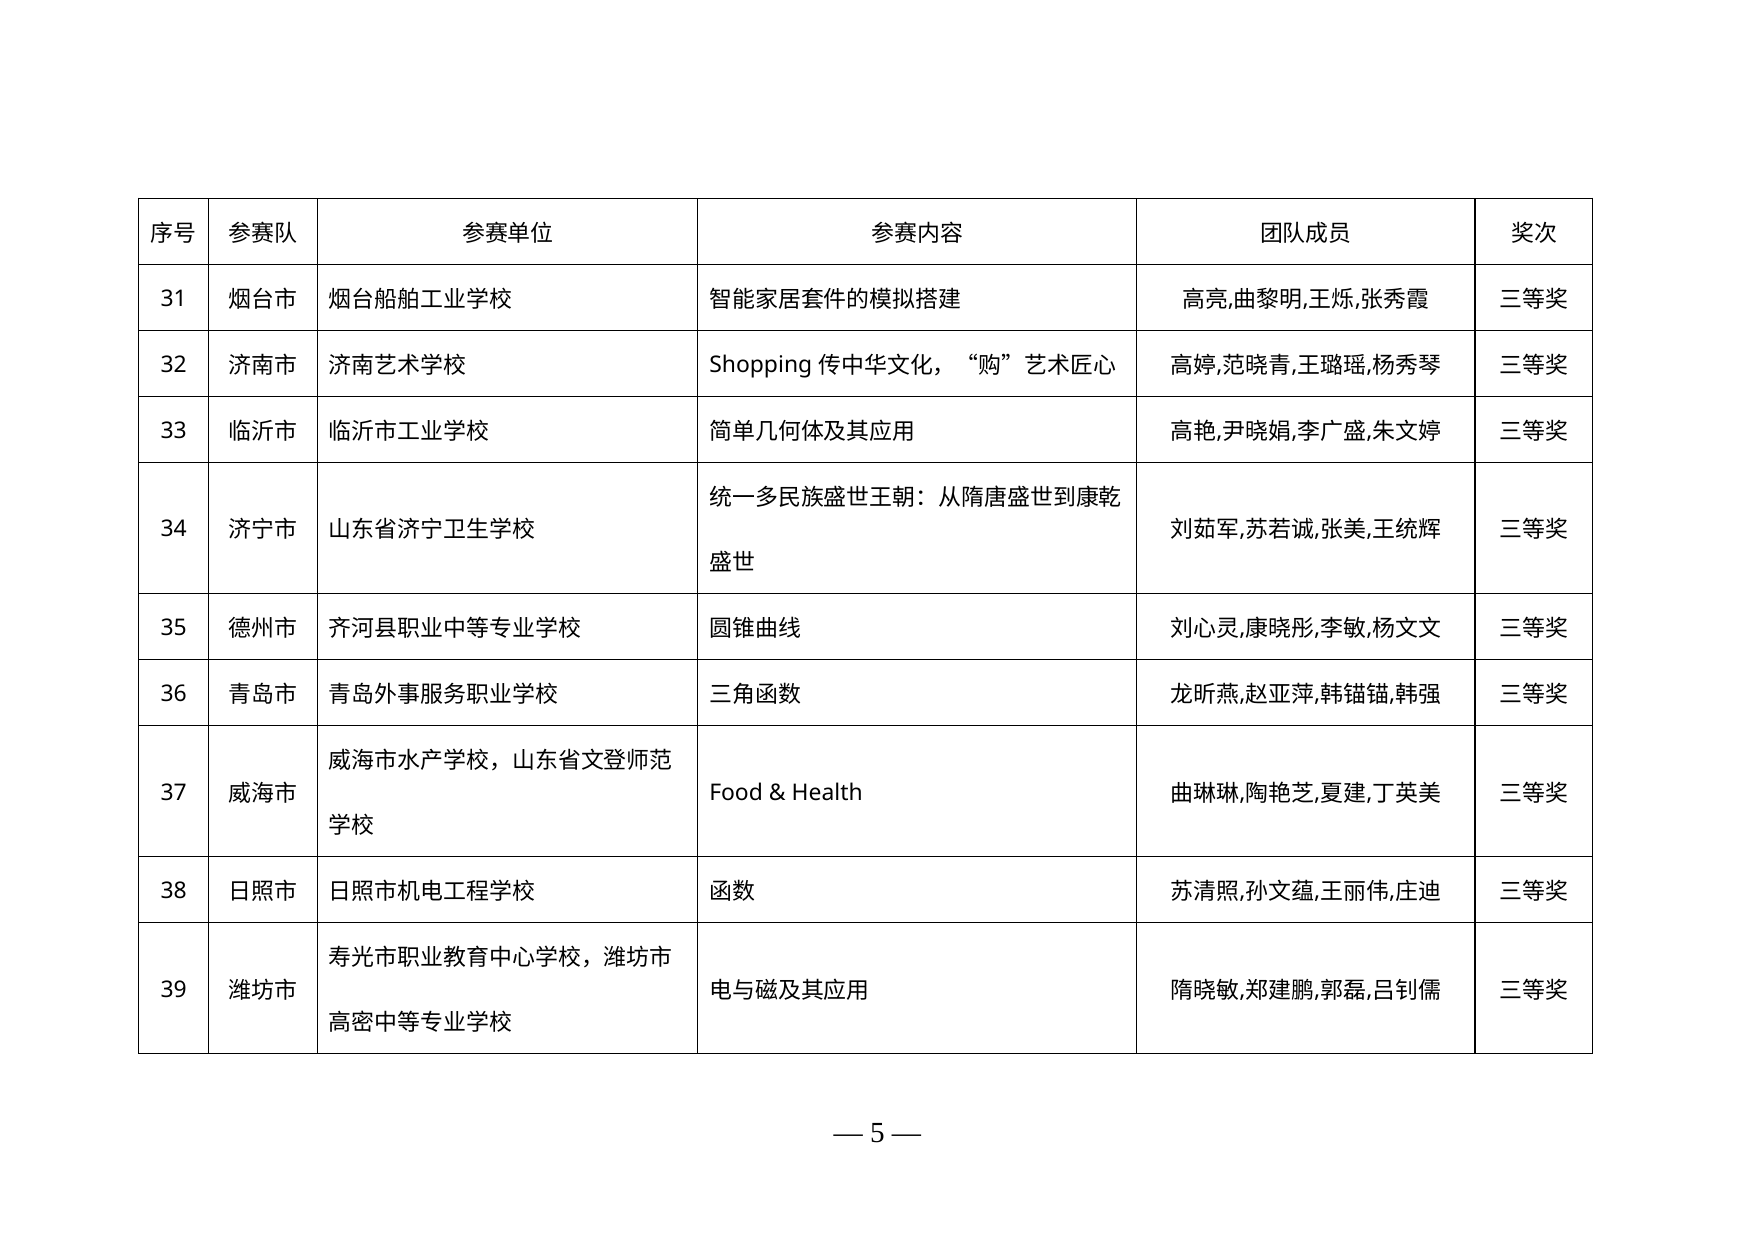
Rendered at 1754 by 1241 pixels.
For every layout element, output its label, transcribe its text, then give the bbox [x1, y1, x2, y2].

table_cell 三等奖 [1476, 726, 1592, 856]
table_cell 德州市 [209, 594, 317, 659]
table_header 奖次 [1476, 199, 1592, 264]
table_cell 日照市 [209, 857, 317, 922]
table_cell 济南艺术学校 [318, 331, 697, 396]
table_cell 潍坊市 [209, 923, 317, 1053]
table_cell 35 [139, 594, 208, 659]
table_header 参赛队 [209, 199, 317, 264]
table_cell 苏清照,孙文蕴,王丽伟,庄迪 [1137, 857, 1474, 922]
table_header 序号 [139, 199, 208, 264]
table_cell Shopping 传中华文化，“购”艺术匠心 [698, 331, 1136, 396]
table_cell 37 [139, 726, 208, 856]
table_cell 三等奖 [1476, 660, 1592, 725]
table_cell 高婷,范晓青,王璐瑶,杨秀琴 [1137, 331, 1474, 396]
table_cell 刘心灵,康晓彤,李敏,杨文文 [1137, 594, 1474, 659]
table_header 参赛内容 [698, 199, 1136, 264]
table_cell 隋晓敏,郑建鹏,郭磊,吕钊儒 [1137, 923, 1474, 1053]
table_header 参赛单位 [318, 199, 697, 264]
table_cell 三等奖 [1476, 857, 1592, 922]
table_cell 三等奖 [1476, 331, 1592, 396]
table_cell 日照市机电工程学校 [318, 857, 697, 922]
table_cell 32 [139, 331, 208, 396]
table_cell 38 [139, 857, 208, 922]
table_cell 电与磁及其应用 [698, 923, 1136, 1053]
table_cell 青岛外事服务职业学校 [318, 660, 697, 725]
table_cell 三等奖 [1476, 923, 1592, 1053]
table_cell 36 [139, 660, 208, 725]
table_cell 烟台船舶工业学校 [318, 265, 697, 330]
table_cell 龙昕燕,赵亚萍,韩锚锚,韩强 [1137, 660, 1474, 725]
table_cell 31 [139, 265, 208, 330]
table_cell 曲琳琳,陶艳芝,夏建,丁英美 [1137, 726, 1474, 856]
table_cell 山东省济宁卫生学校 [318, 463, 697, 593]
table_cell 圆锥曲线 [698, 594, 1136, 659]
table_cell 三角函数 [698, 660, 1136, 725]
table_cell 青岛市 [209, 660, 317, 725]
table_cell 函数 [698, 857, 1136, 922]
table_cell Food & Health [698, 726, 1136, 856]
table_cell 济南市 [209, 331, 317, 396]
table_cell 39 [139, 923, 208, 1053]
table_cell 威海市水产学校，山东省文登师范学校 [318, 726, 697, 856]
table_cell 临沂市工业学校 [318, 397, 697, 462]
table_cell 威海市 [209, 726, 317, 856]
table_cell 济宁市 [209, 463, 317, 593]
table_cell 三等奖 [1476, 594, 1592, 659]
table_cell 烟台市 [209, 265, 317, 330]
table_cell 统一多民族盛世王朝：从隋唐盛世到康乾盛世 [698, 463, 1136, 593]
table_cell 刘茹军,苏若诚,张美,王统辉 [1137, 463, 1474, 593]
table_cell 三等奖 [1476, 397, 1592, 462]
table_cell 齐河县职业中等专业学校 [318, 594, 697, 659]
table_header 团队成员 [1137, 199, 1474, 264]
table_cell 三等奖 [1476, 463, 1592, 593]
table_cell 34 [139, 463, 208, 593]
table_cell 临沂市 [209, 397, 317, 462]
table_cell 寿光市职业教育中心学校，潍坊市高密中等专业学校 [318, 923, 697, 1053]
table_cell 智能家居套件的模拟搭建 [698, 265, 1136, 330]
table_cell 33 [139, 397, 208, 462]
table_cell 三等奖 [1476, 265, 1592, 330]
table_cell 高亮,曲黎明,王烁,张秀霞 [1137, 265, 1474, 330]
table_cell 高艳,尹晓娟,李广盛,朱文婷 [1137, 397, 1474, 462]
table_cell 简单几何体及其应用 [698, 397, 1136, 462]
